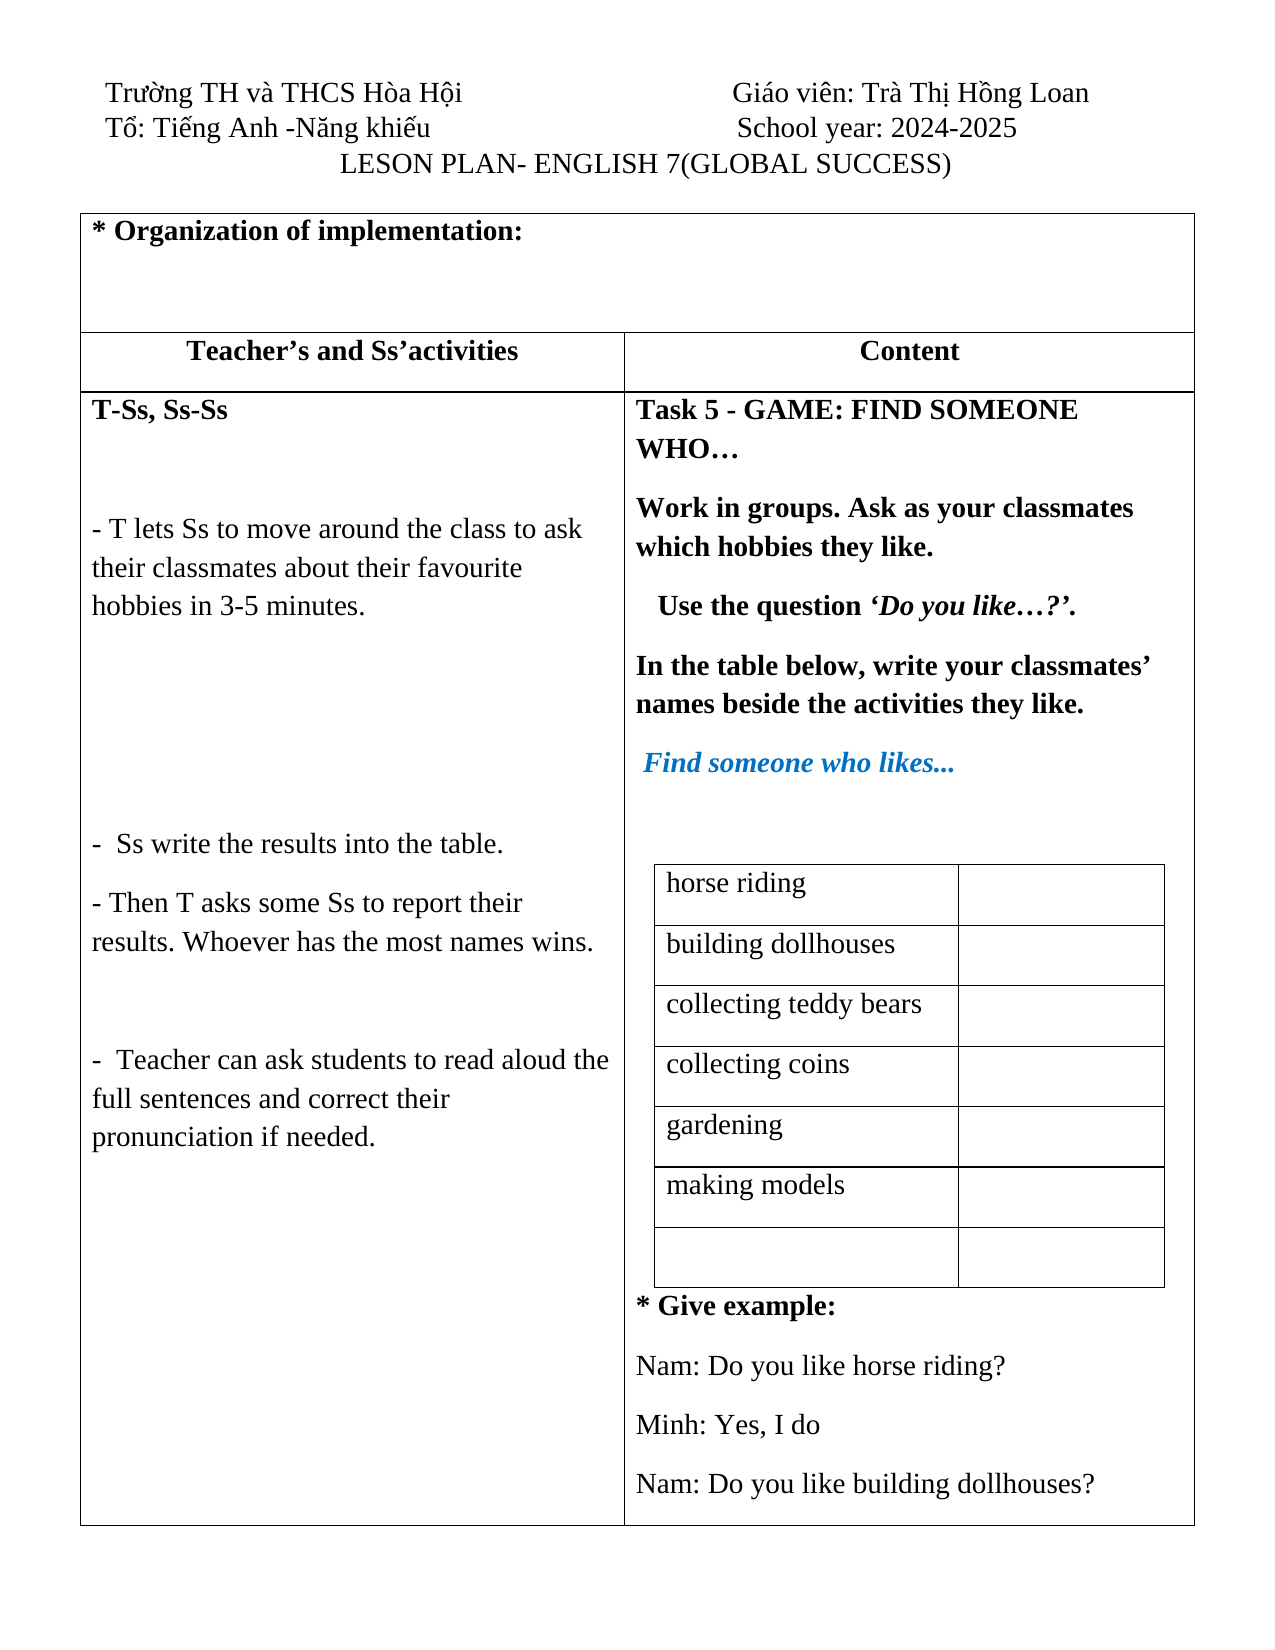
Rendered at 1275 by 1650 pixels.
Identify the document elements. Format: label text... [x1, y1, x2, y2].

table_cell Content [625, 333, 1194, 391]
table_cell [81, 393, 624, 1525]
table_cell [81, 214, 1194, 332]
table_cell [625, 393, 1194, 1525]
table_cell Teacher’s and Ss’activities [81, 333, 624, 391]
